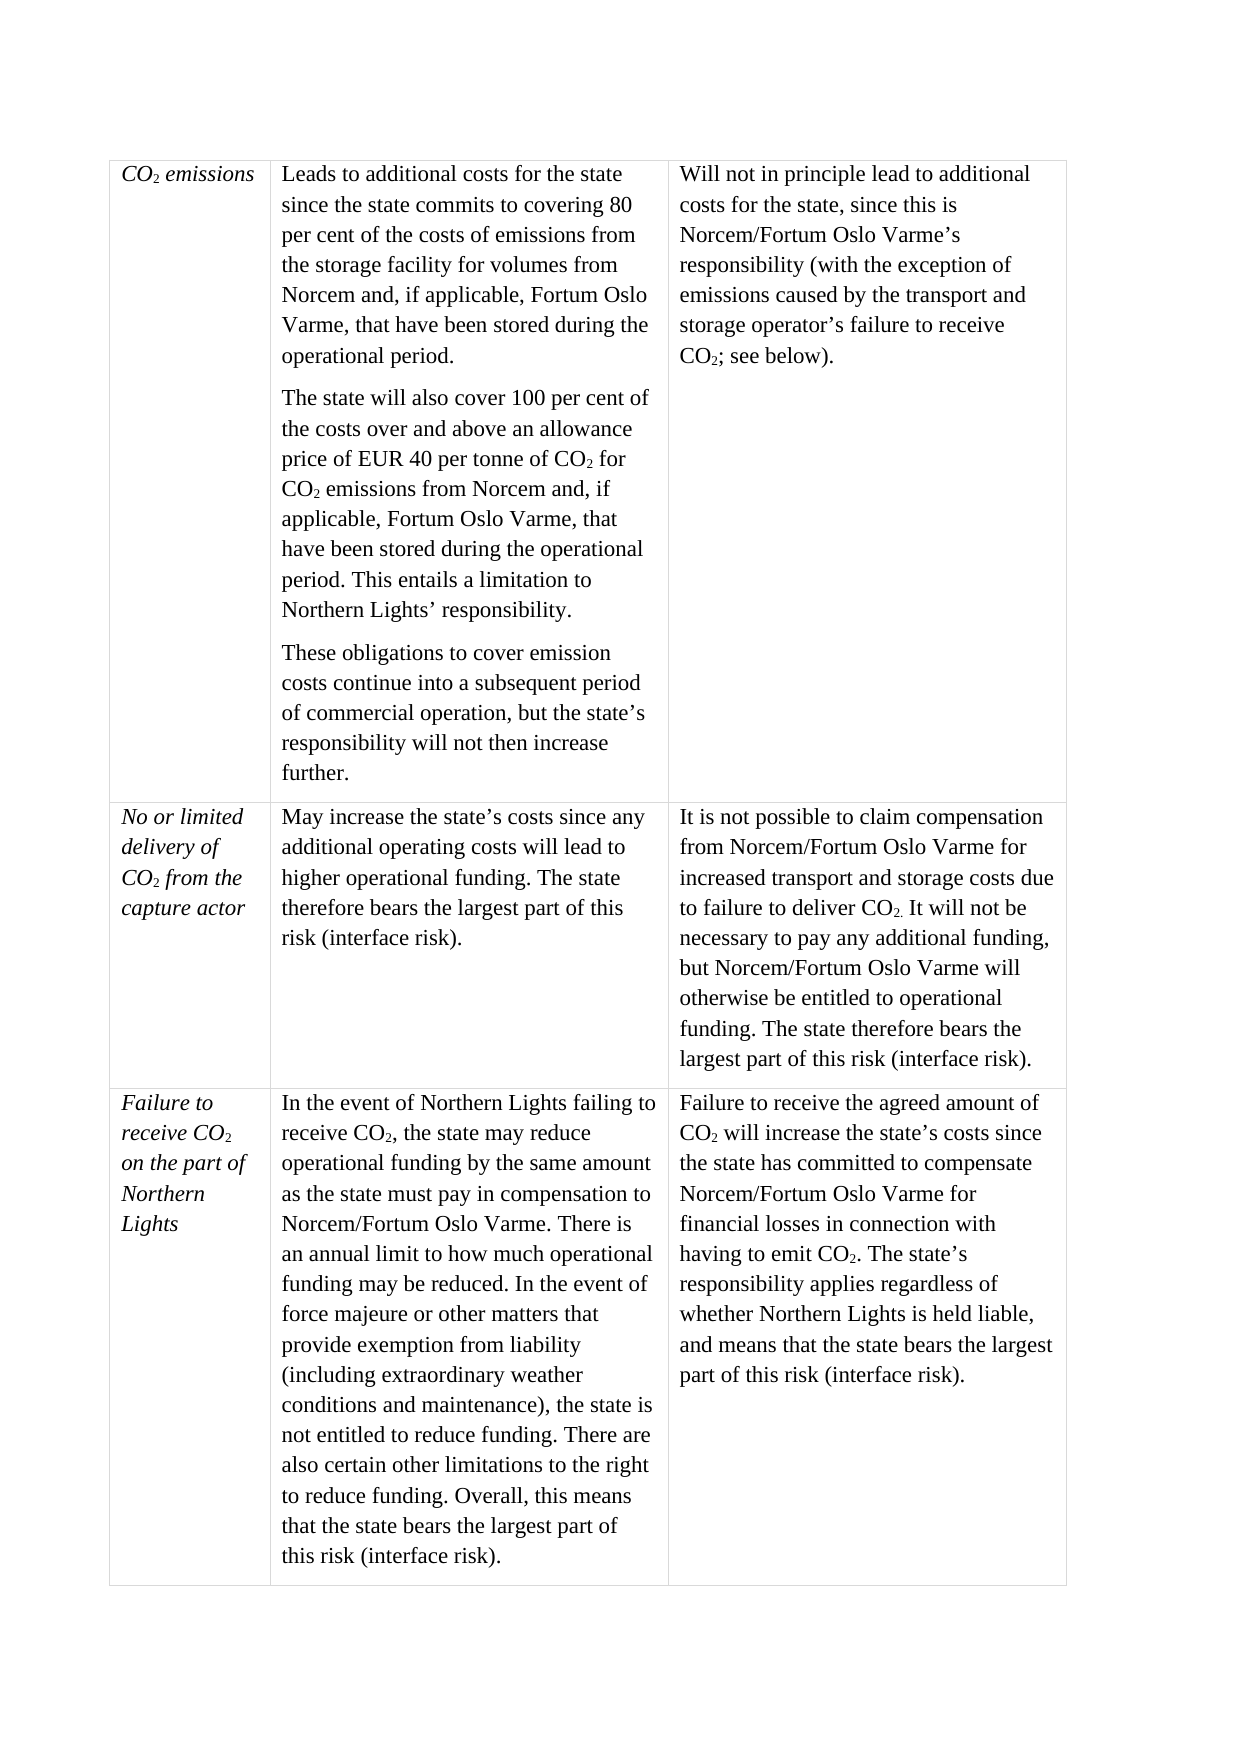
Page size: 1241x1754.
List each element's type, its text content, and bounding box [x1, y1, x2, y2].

table_cell It is not possible to claim compensation from Norcem/Fortum Oslo Varme for increased transport and storage costs due to failure to deliver CO2. It will not be necessary to pay any additional funding, but Norcem/Fortum Oslo Varme will otherwise be entitled to operational funding. The state therefore bears the largest part of this risk (interface risk). [669, 803, 1066, 1088]
table_cell In the event of Northern Lights failing to receive CO2, the state may reduce operational funding by the same amount as the state must pay in compensation to Norcem/Fortum Oslo Varme. There is an annual limit to how much operational funding may be reduced. In the event of force majeure or other matters that provide exemption from liability (including extraordinary weather conditions and maintenance), the state is not entitled to reduce funding. There are also certain other limitations to the right to reduce funding. Overall, this means that the state bears the largest part of this risk (interface risk). [271, 1089, 668, 1585]
table_cell May increase the state’s costs since any additional operating costs will lead to higher operational funding. The state therefore bears the largest part of this risk (interface risk). [271, 803, 668, 1088]
table_cell Will not in principle lead to additional costs for the state, since this is Norcem/Fortum Oslo Varme’s responsibility (with the exception of emissions caused by the transport and storage operator’s failure to receive CO2; see below). [669, 161, 1066, 802]
table_cell CO2 emissions [110, 161, 270, 802]
table_cell Failure to receive the agreed amount of CO2 will increase the state’s costs since the state has committed to compensate Norcem/Fortum Oslo Varme for financial losses in connection with having to emit CO2. The state’s responsibility applies regardless of whether Northern Lights is held liable, and means that the state bears the largest part of this risk (interface risk). [669, 1089, 1066, 1585]
table_cell Failure to receive CO2 on the part of Northern Lights [110, 1089, 270, 1585]
table_cell No or limited delivery of CO2 from the capture actor [110, 803, 270, 1088]
table_cell Leads to additional costs for the state since the state commits to covering 80 per cent of the costs of emissions from the storage facility for volumes from Norcem and, if applicable, Fortum Oslo Varme, that have been stored during the operational period. The state will also cover 100 per cent of the costs over and above an allowance price of EUR 40 per tonne of CO2 for CO2 emissions from Norcem and, if applicable, Fortum Oslo Varme, that have been stored during the operational period. This entails a limitation to Northern Lights’ responsibility. These obligations to cover emission costs continue into a subsequent period of commercial operation, but the state’s responsibility will not then increase further. [271, 161, 668, 802]
